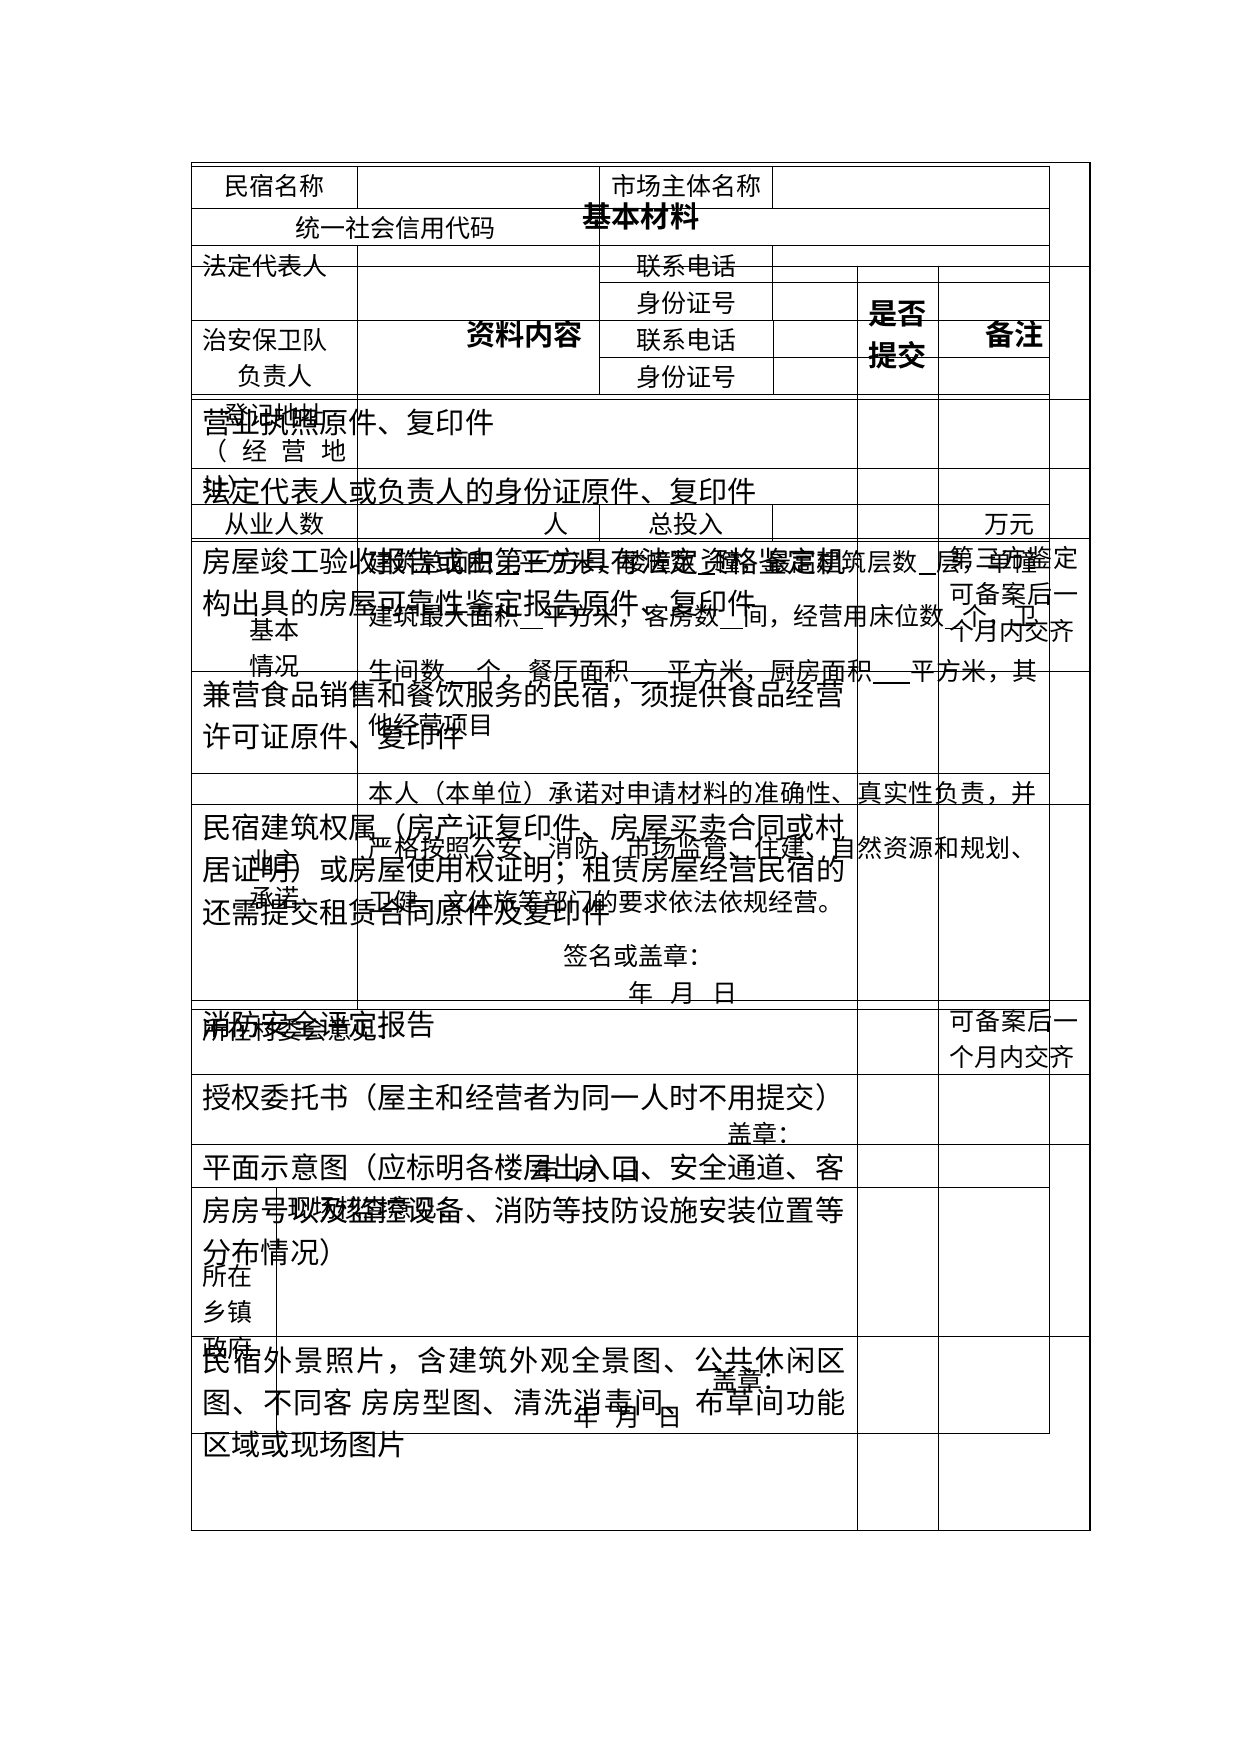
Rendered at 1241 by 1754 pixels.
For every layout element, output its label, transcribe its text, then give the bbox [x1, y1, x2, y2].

table_cell 资料内容 [192, 267, 857, 398]
table_cell [939, 1337, 1089, 1529]
table_cell [858, 400, 938, 468]
table_cell [858, 469, 938, 537]
table_cell 法定代表人或负责人的身份证原件、复印件 [192, 469, 857, 537]
table_header 基本材料 [192, 163, 1089, 266]
table_cell [939, 805, 1089, 1000]
table_cell [858, 1337, 938, 1529]
table_cell [939, 400, 1089, 468]
table_cell 民宿建筑权属（房产证复印件、房屋买卖合同或村居证明）或房屋使用权证明；租赁房屋经营民宿的还需提交租赁合同原件及复印件 [192, 805, 857, 1000]
table_cell 备注 [939, 267, 1089, 398]
table_cell 可备案后一个月内交齐 [939, 1001, 1089, 1073]
table_cell [939, 1145, 1089, 1336]
table_cell 第三方鉴定可备案后一个月内交齐 [939, 539, 1089, 671]
table_cell [858, 539, 938, 671]
table_cell 平面示意图（应标明各楼层出入口、安全通道、客房房号以及监控设备、消防等技防设施安装位置等分布情况） [192, 1145, 857, 1336]
table_cell [939, 672, 1089, 803]
table_cell 消防安全评定报告 [192, 1001, 857, 1073]
table_cell 授权委托书（屋主和经营者为同一人时不用提交） [192, 1075, 857, 1144]
table_cell [939, 469, 1089, 537]
table_cell 兼营食品销售和餐饮服务的民宿，须提供食品经营许可证原件、复印件 [192, 672, 857, 803]
table_cell 营业执照原件、复印件 [192, 400, 857, 468]
table_cell 房屋竣工验收报告或由第三方具有法定资格鉴定机构出具的房屋可靠性鉴定报告原件、复印件 [192, 539, 857, 671]
table_cell 是否提交 [858, 267, 938, 398]
table_cell [939, 1075, 1089, 1144]
table_cell [858, 672, 938, 803]
table_cell [858, 1075, 938, 1144]
table_cell [858, 1001, 938, 1073]
table_cell 民宿外景照片，含建筑外观全景图、公共休闲区图、不同客 房房型图、清洗消毒间、布草间功能区域或现场图片 [192, 1337, 857, 1529]
table_cell [858, 805, 938, 1000]
table_cell [858, 1145, 938, 1336]
